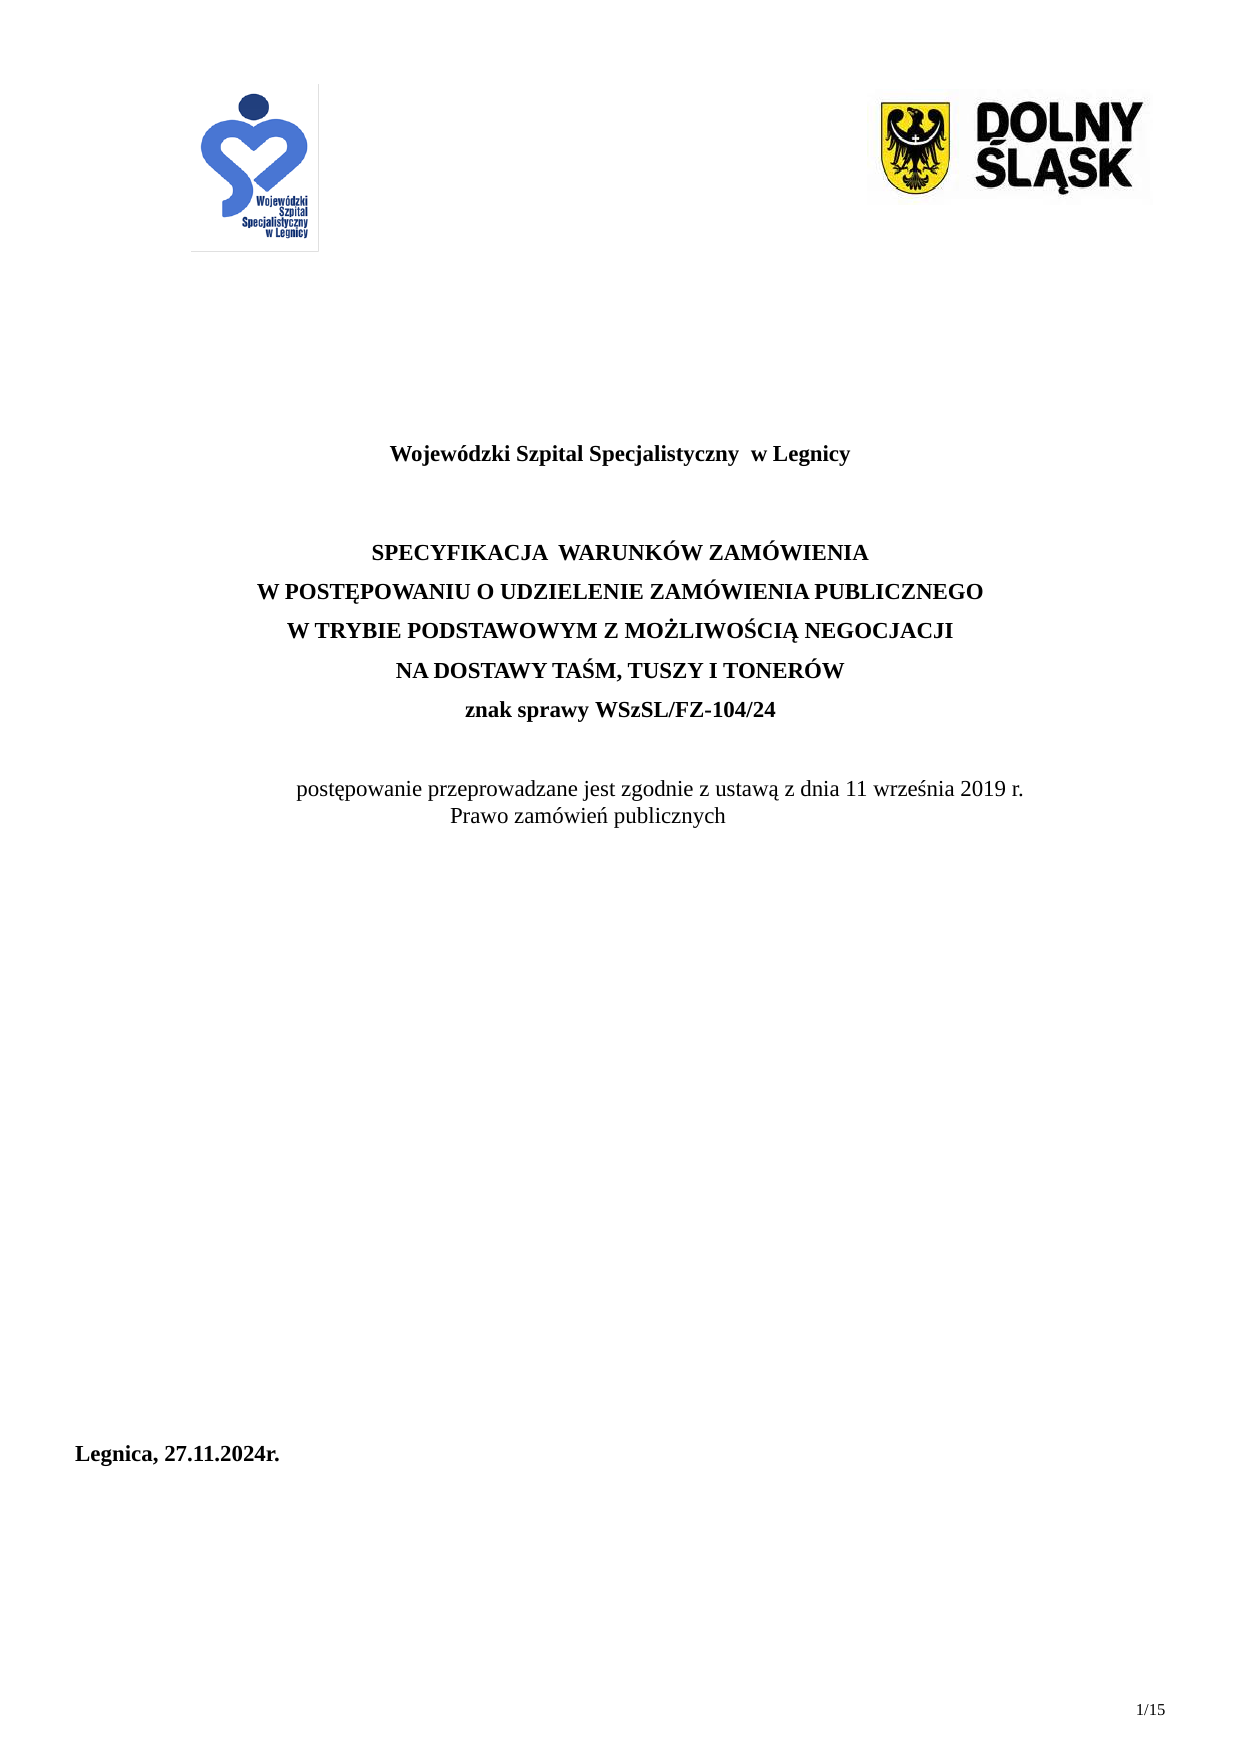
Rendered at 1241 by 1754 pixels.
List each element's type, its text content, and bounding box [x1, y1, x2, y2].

text SPECYFIKACJA WARUNKÓW ZAMÓWIENIA [75, 539, 1165, 565]
picture [191, 84, 319, 252]
picture [867, 89, 1153, 205]
text postępowanie przeprowadzane jest zgodnie z ustawą z dnia 11 września 2019 r. [75, 776, 1165, 802]
text W POSTĘPOWANIU O UDZIELENIE ZAMÓWIENIA PUBLICZNEGO [75, 578, 1165, 604]
text Prawo zamówień publicznych [416, 802, 1165, 854]
text W TRYBIE PODSTAWOWYM Z MOŻLIWOŚCIĄ NEGOCJACJI [75, 618, 1165, 644]
text NA DOSTAWY TAŚM, TUSZY I TONERÓW [75, 657, 1165, 683]
subtitle Wojewódzki Szpital Specjalistyczny w Legnicy [75, 440, 1165, 467]
text znak sprawy WSzSL/FZ-104/24 [75, 697, 1165, 723]
text Legnica, 27.11.2024r. [75, 1440, 1165, 1466]
